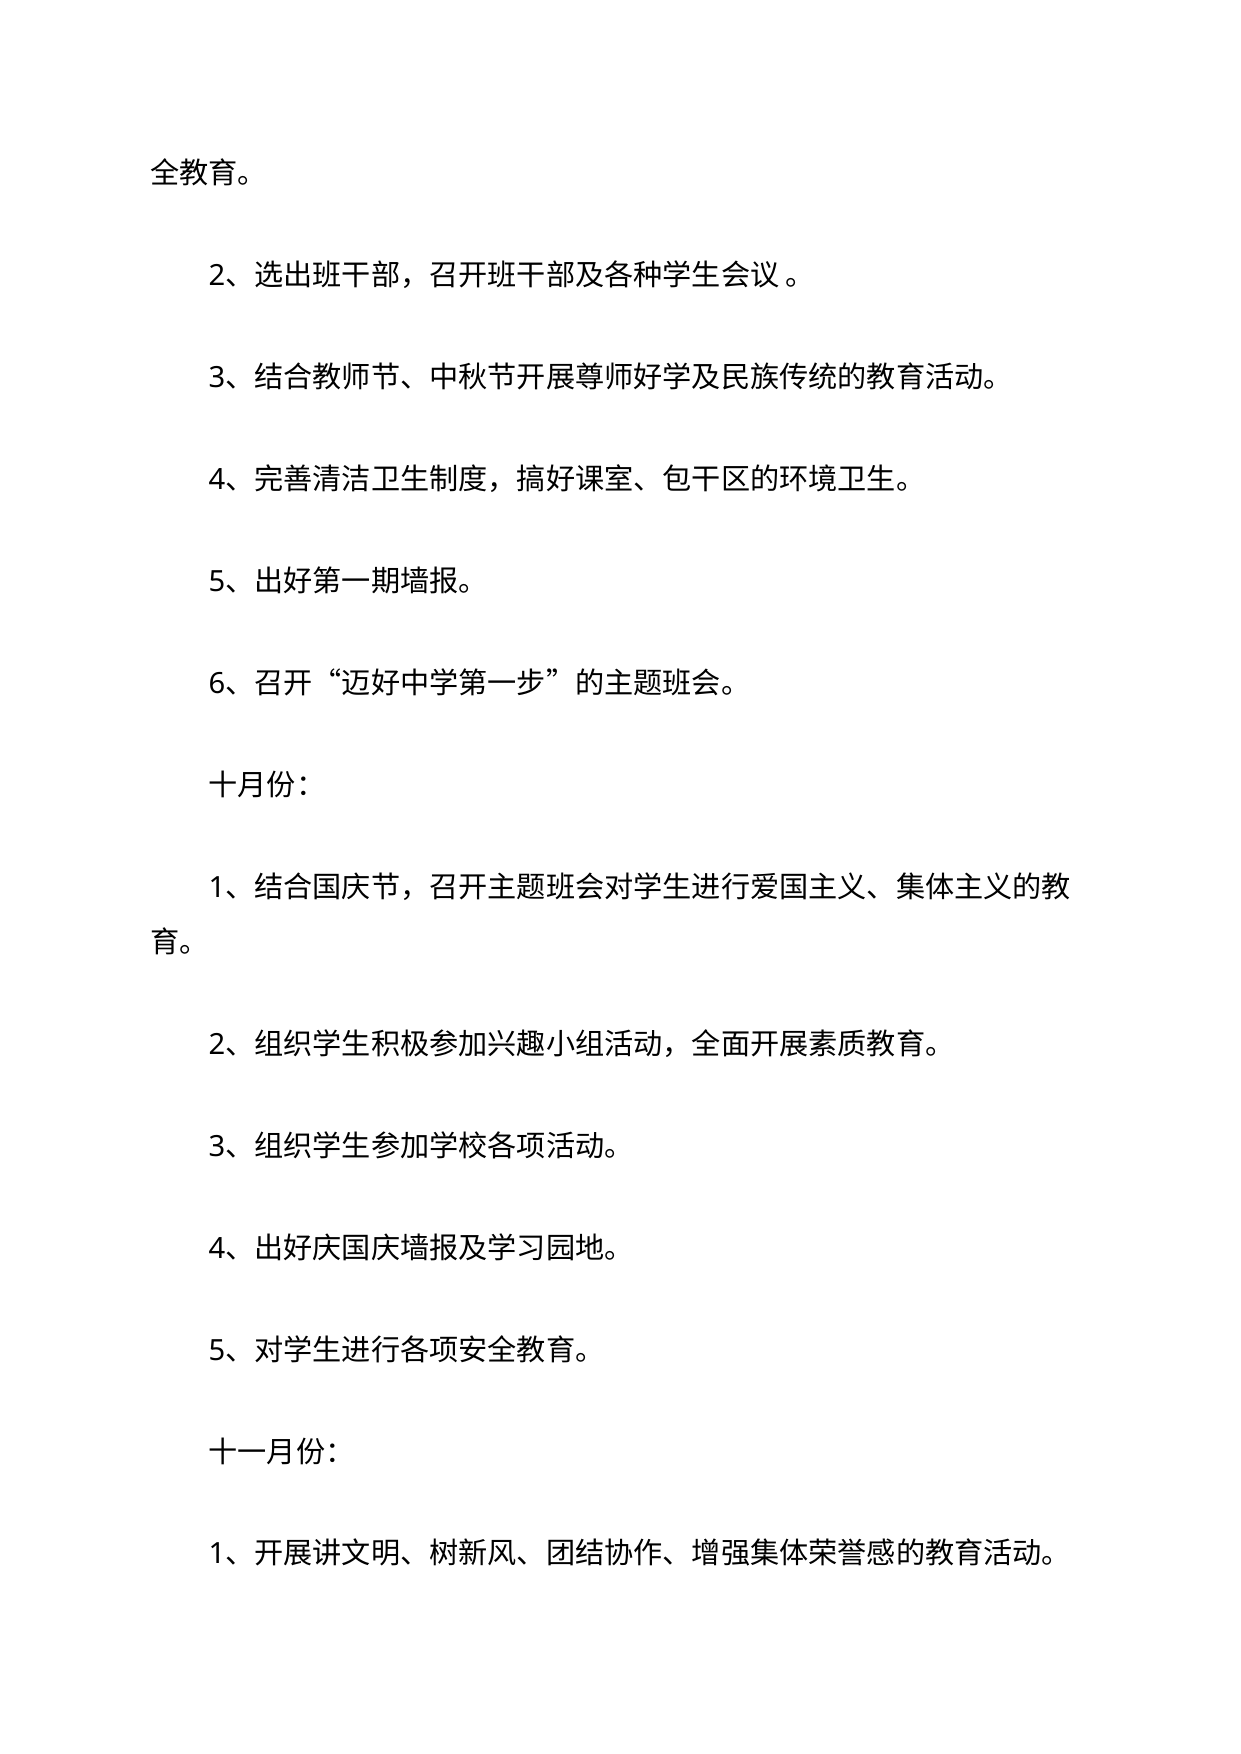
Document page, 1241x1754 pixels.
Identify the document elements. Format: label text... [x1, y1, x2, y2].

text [150, 150, 1090, 192]
text 4、出好庆国庆墙报及学习园地。 [150, 1224, 1090, 1267]
text 6、召开“迈好中学第一步”的主题班会。 [150, 660, 1090, 702]
text 5、对学生进行各项安全教育。 [150, 1326, 1090, 1368]
text 2、组织学生积极参加兴趣小组活动，全面开展素质教育。 [150, 1020, 1090, 1063]
text 1、结合国庆节，召开主题班会对学生进行爱国主义、集体主义的教育。 [150, 863, 1090, 961]
text 2、选出班干部，召开班干部及各种学生会议 。 [150, 252, 1090, 294]
text 3、组织学生参加学校各项活动。 [150, 1122, 1090, 1164]
text 5、出好第一期墙报。 [150, 558, 1090, 600]
text 十一月份： [150, 1428, 1090, 1470]
text 十月份： [150, 762, 1090, 804]
text 4、完善清洁卫生制度，搞好课室、包干区的环境卫生。 [150, 456, 1090, 498]
text 3、结合教师节、中秋节开展尊师好学及民族传统的教育活动。 [150, 354, 1090, 396]
text 1、开展讲文明、树新风、团结协作、增强集体荣誉感的教育活动。 [150, 1530, 1090, 1572]
